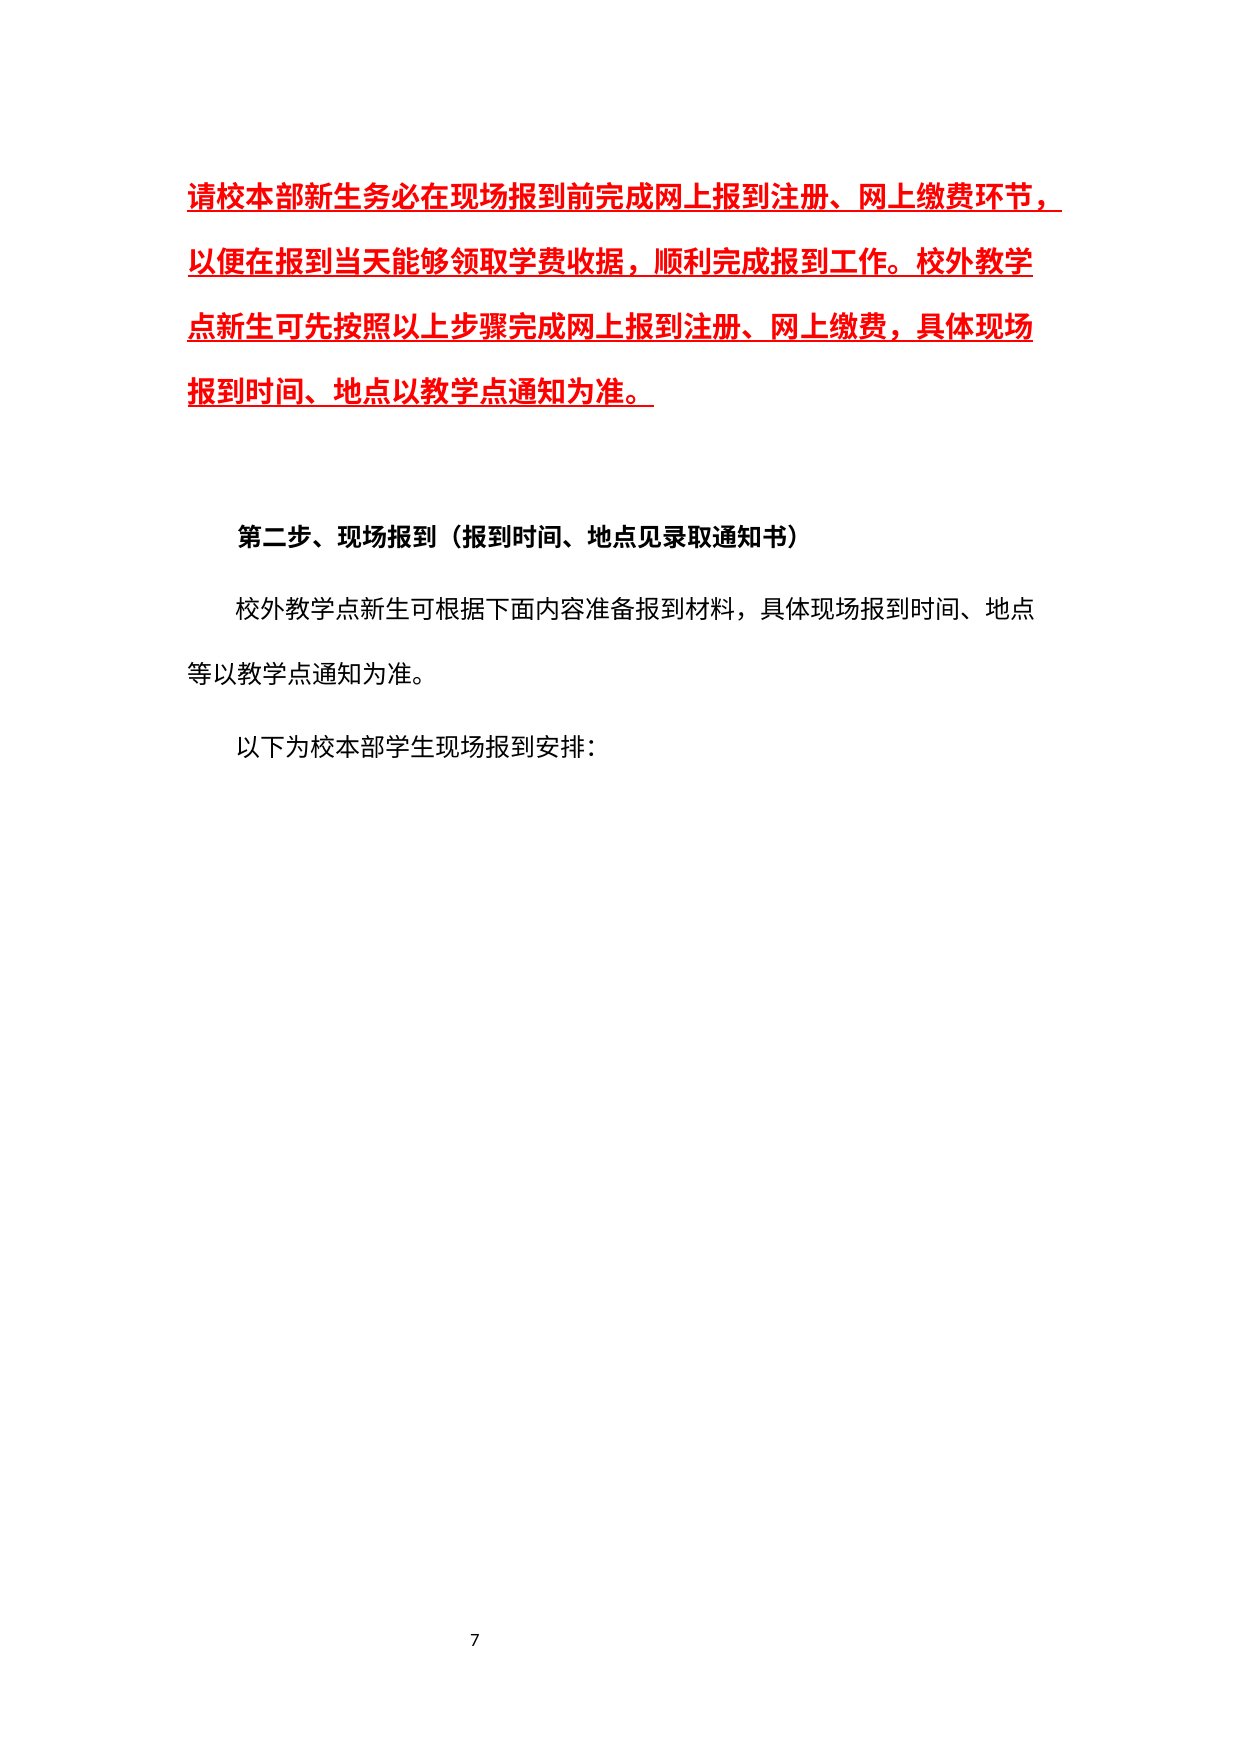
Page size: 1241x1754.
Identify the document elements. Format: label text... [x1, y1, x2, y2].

text 第二步、现场报到（报到时间、地点见录取通知书） [187, 503, 1053, 568]
text 以下为校本部学生现场报到安排： [187, 713, 1053, 778]
text 请校本部新生务必在现场报到前完成网上报到注册、网上缴费环节，以便在报到当天能够领取学费收据，顺利完成报到工作。校外教学点新生可先按照以上步骤完成网上报到注册、网上缴费，具体现场报到时间、地点以教学点通知为准。 [187, 162, 1053, 210]
text 校外教学点新生可根据下面内容准备报到材料，具体现场报到时间、地点等以教学点通知为准。 [187, 575, 1053, 705]
text 请校本部新生务必在现场报到前完成网上报到注册、网上缴费环节，以便在报到当天能够领取学费收据，顺利完成报到工作。校外教学点新生可先按照以上步骤完成网上报到注册、网上缴费，具体现场报到时间、地点以教学点通知为准。 [187, 212, 1053, 422]
